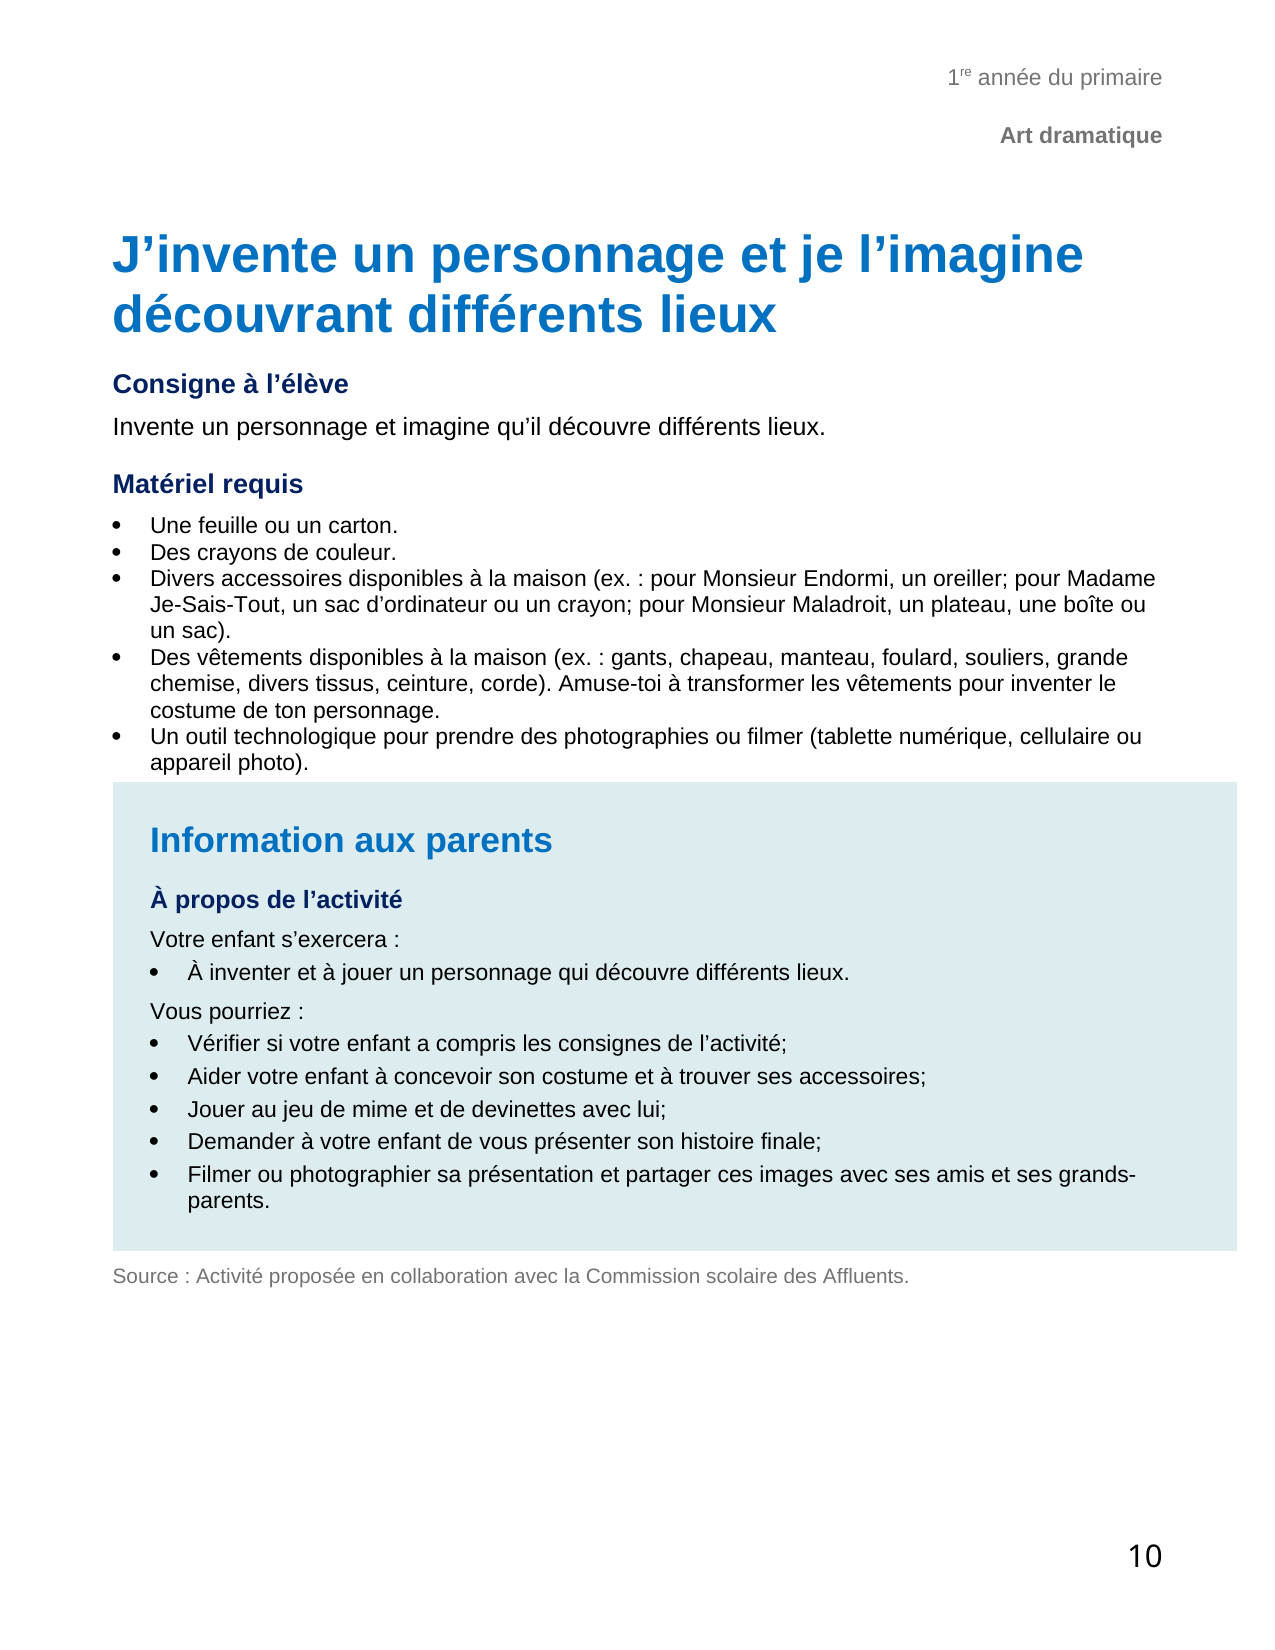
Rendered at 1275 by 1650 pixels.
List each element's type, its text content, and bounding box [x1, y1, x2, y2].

list Des crayons de couleur. [112, 538, 1162, 565]
list Un outil technologique pour prendre des photographies ou filmer (tablette numérique, cellulaire ou appareil photo). [112, 723, 1162, 776]
table_header Information aux parents À propos de l’activité Votre enfant s’exercera : À inventer et à jouer un personnage qui découvre différents lieux. Vous pourriez : Vérifier si votre enfant a compris les consignes de l’activité; Aider votre enfant à concevoir son costume et à trouver ses accessoires; Jouer au jeu de mime et de devinettes avec lui; Demander à votre enfant de vous présenter son histoire finale; Filmer ou photographier sa présentation et partager ces images avec ses amis et ses grands-parents. [113, 782, 1237, 1251]
list Des vêtements disponibles à la maison (ex. : gants, chapeau, manteau, foulard, souliers, grande chemise, divers tissus, ceinture, corde). Amuse-toi à transformer les vêtements pour inventer le costume de ton personnage. [112, 644, 1162, 723]
text Consigne à l’élève [112, 368, 1162, 399]
text J’invente un personnage et je l’imagine découvrant différents lieux [112, 223, 1162, 343]
text Matériel requis [112, 468, 1083, 499]
text Invente un personnage et imagine qu’il découvre différents lieux. [112, 412, 1157, 441]
text Source : Activité proposée en collaboration avec la Commission scolaire des Affluents. [112, 1263, 1162, 1287]
list Divers accessoires disponibles à la maison (ex. : pour Monsieur Endormi, un oreiller; pour Madame Je-Sais-Tout, un sac d’ordinateur ou un crayon; pour Monsieur Maladroit, un plateau, une boîte ou un sac). [112, 565, 1162, 644]
list Une feuille ou un carton. [112, 512, 1162, 538]
text Art dramatique [112, 122, 1162, 148]
